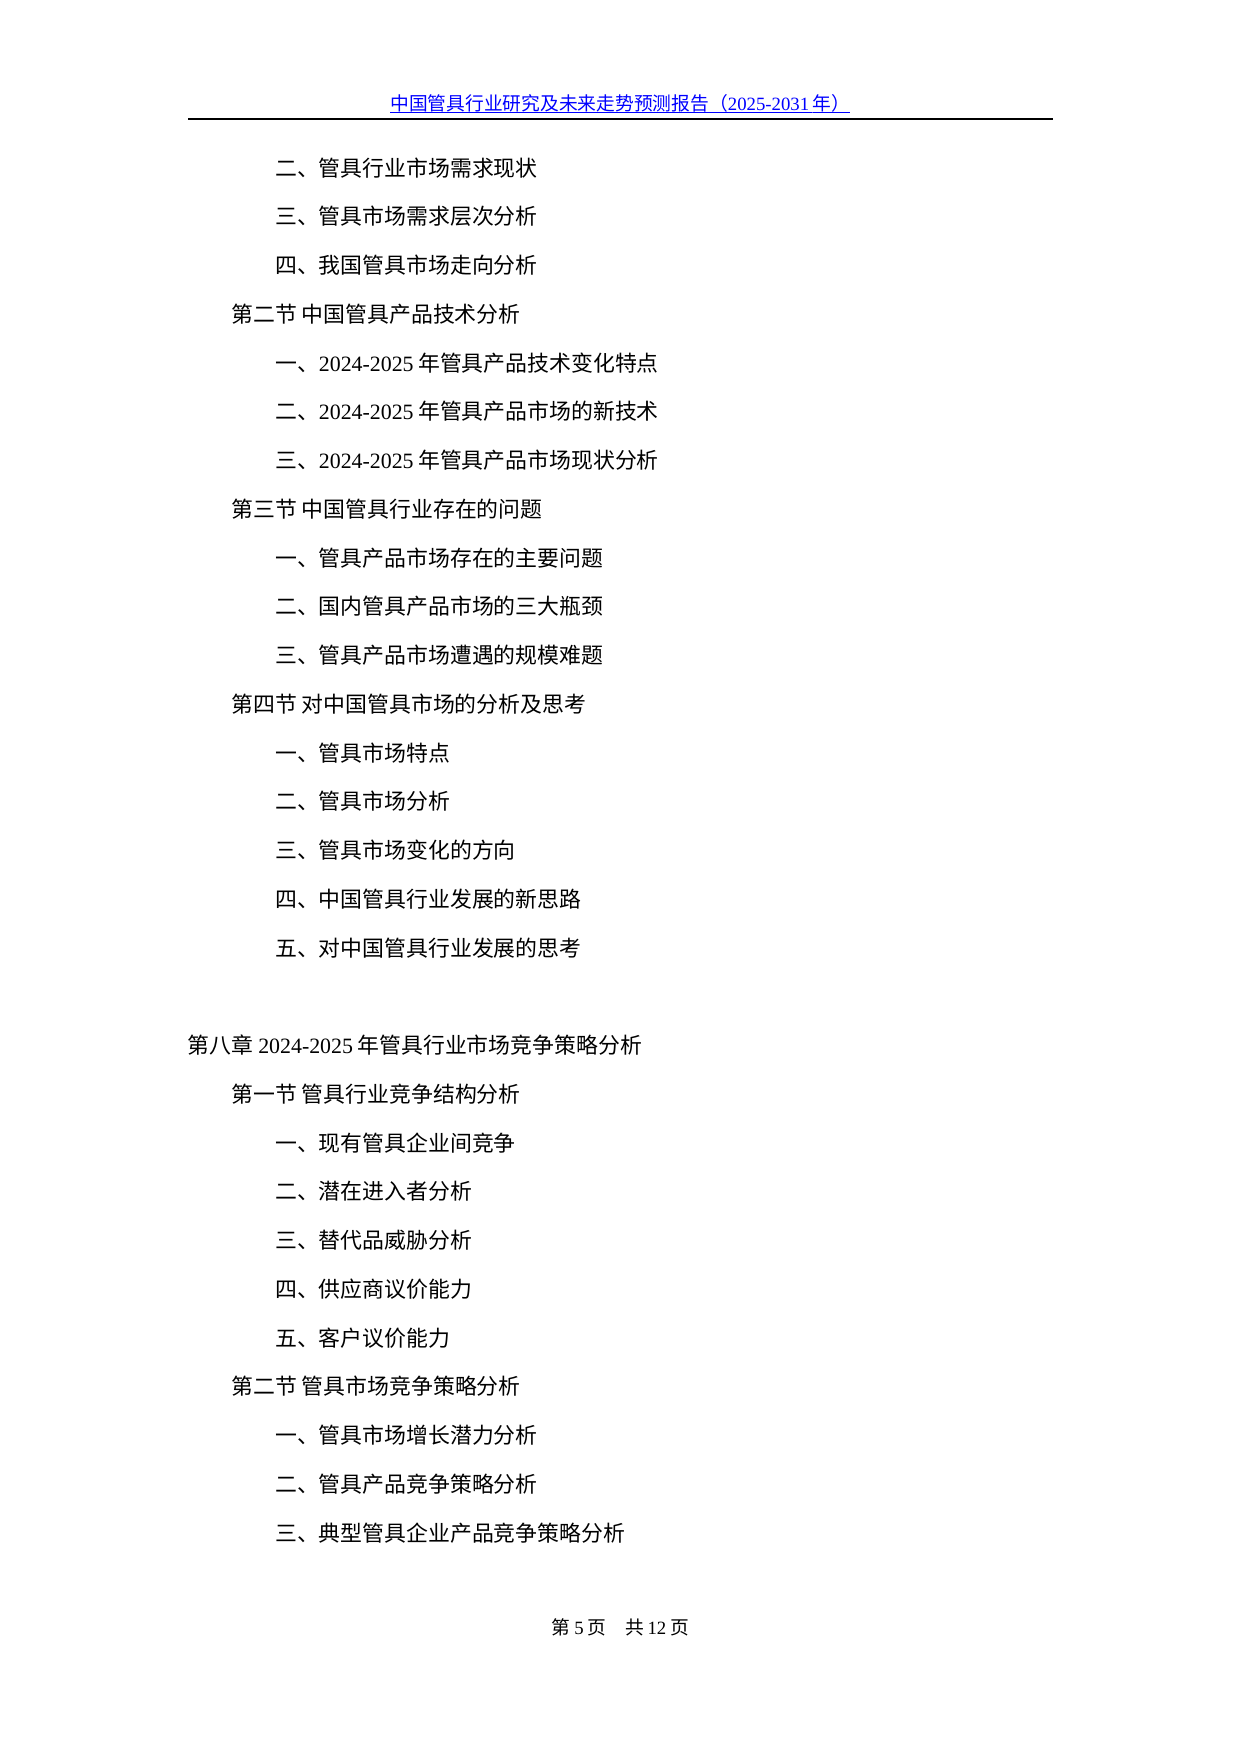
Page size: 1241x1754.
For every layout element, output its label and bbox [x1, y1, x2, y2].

text [187, 150, 1053, 1548]
